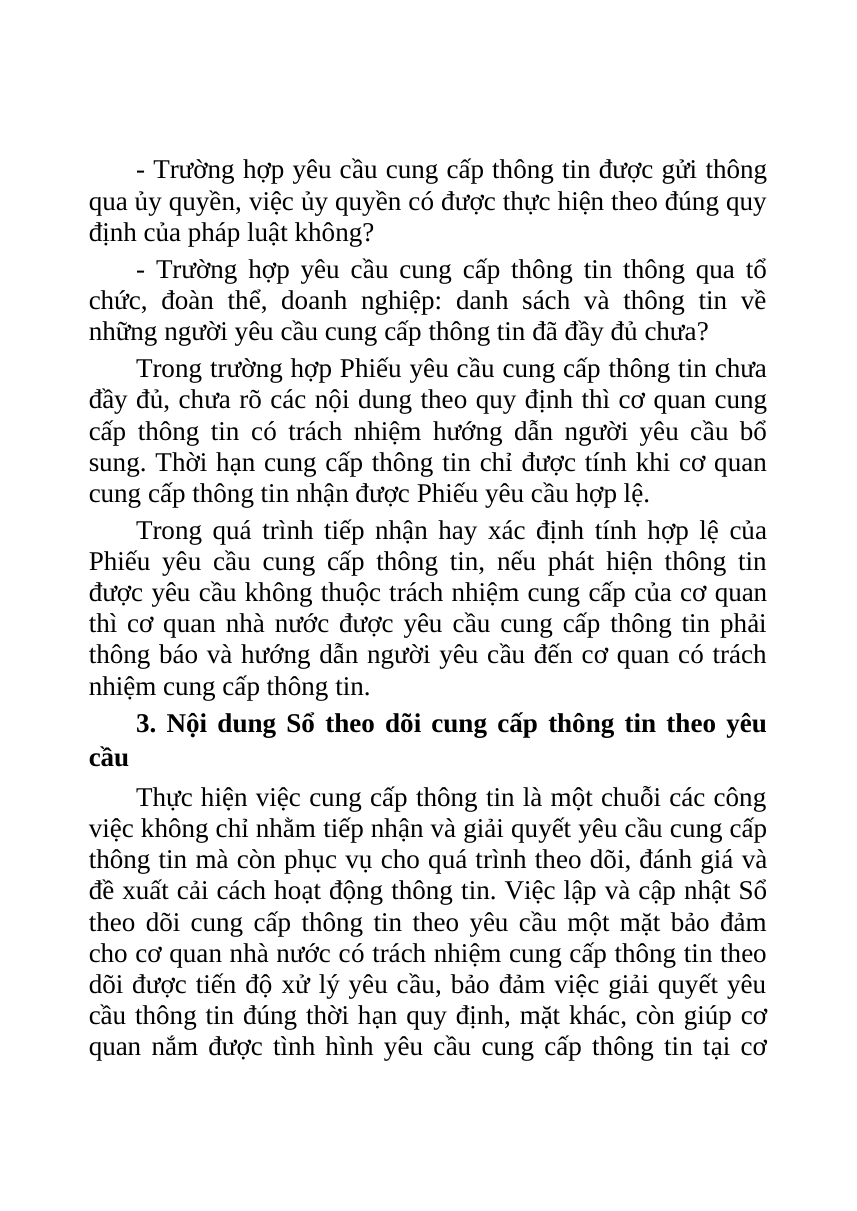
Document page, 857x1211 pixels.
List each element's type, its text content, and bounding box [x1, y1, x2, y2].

subtitle 3. Nội dung Sổ theo dõi cung cấp thông tin theo yêu cầu [88, 707, 768, 772]
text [88, 781, 768, 1061]
text Trong quá trình tiếp nhận hay xác định tính hợp lệ của Phiếu yêu cầu cung cấp thông tin, nếu phát hiện thông tin được yêu cầu không thuộc trách nhiệm cung cấp của cơ quan thì cơ quan nhà nước được yêu cầu cung cấp thông tin phải thông báo và hướng dẫn người yêu cầu đến cơ quan có trách nhiệm cung cấp thông tin. [88, 514, 768, 701]
text Trong trường hợp Phiếu yêu cầu cung cấp thông tin chưa đầy đủ, chưa rõ các nội dung theo quy định thì cơ quan cung cấp thông tin có trách nhiệm hướng dẫn người yêu cầu bổ sung. Thời hạn cung cấp thông tin chỉ được tính khi cơ quan cung cấp thông tin nhận được Phiếu yêu cầu hợp lệ. [88, 352, 768, 508]
text - Trường hợp yêu cầu cung cấp thông tin thông qua tổ chức, đoàn thể, doanh nghiệp: danh sách và thông tin về những người yêu cầu cung cấp thông tin đã đầy đủ chưa? [88, 253, 768, 346]
text - Trường hợp yêu cầu cung cấp thông tin được gửi thông qua ủy quyền, việc ủy quyền có được thực hiện theo đúng quy định của pháp luật không? [88, 153, 768, 247]
